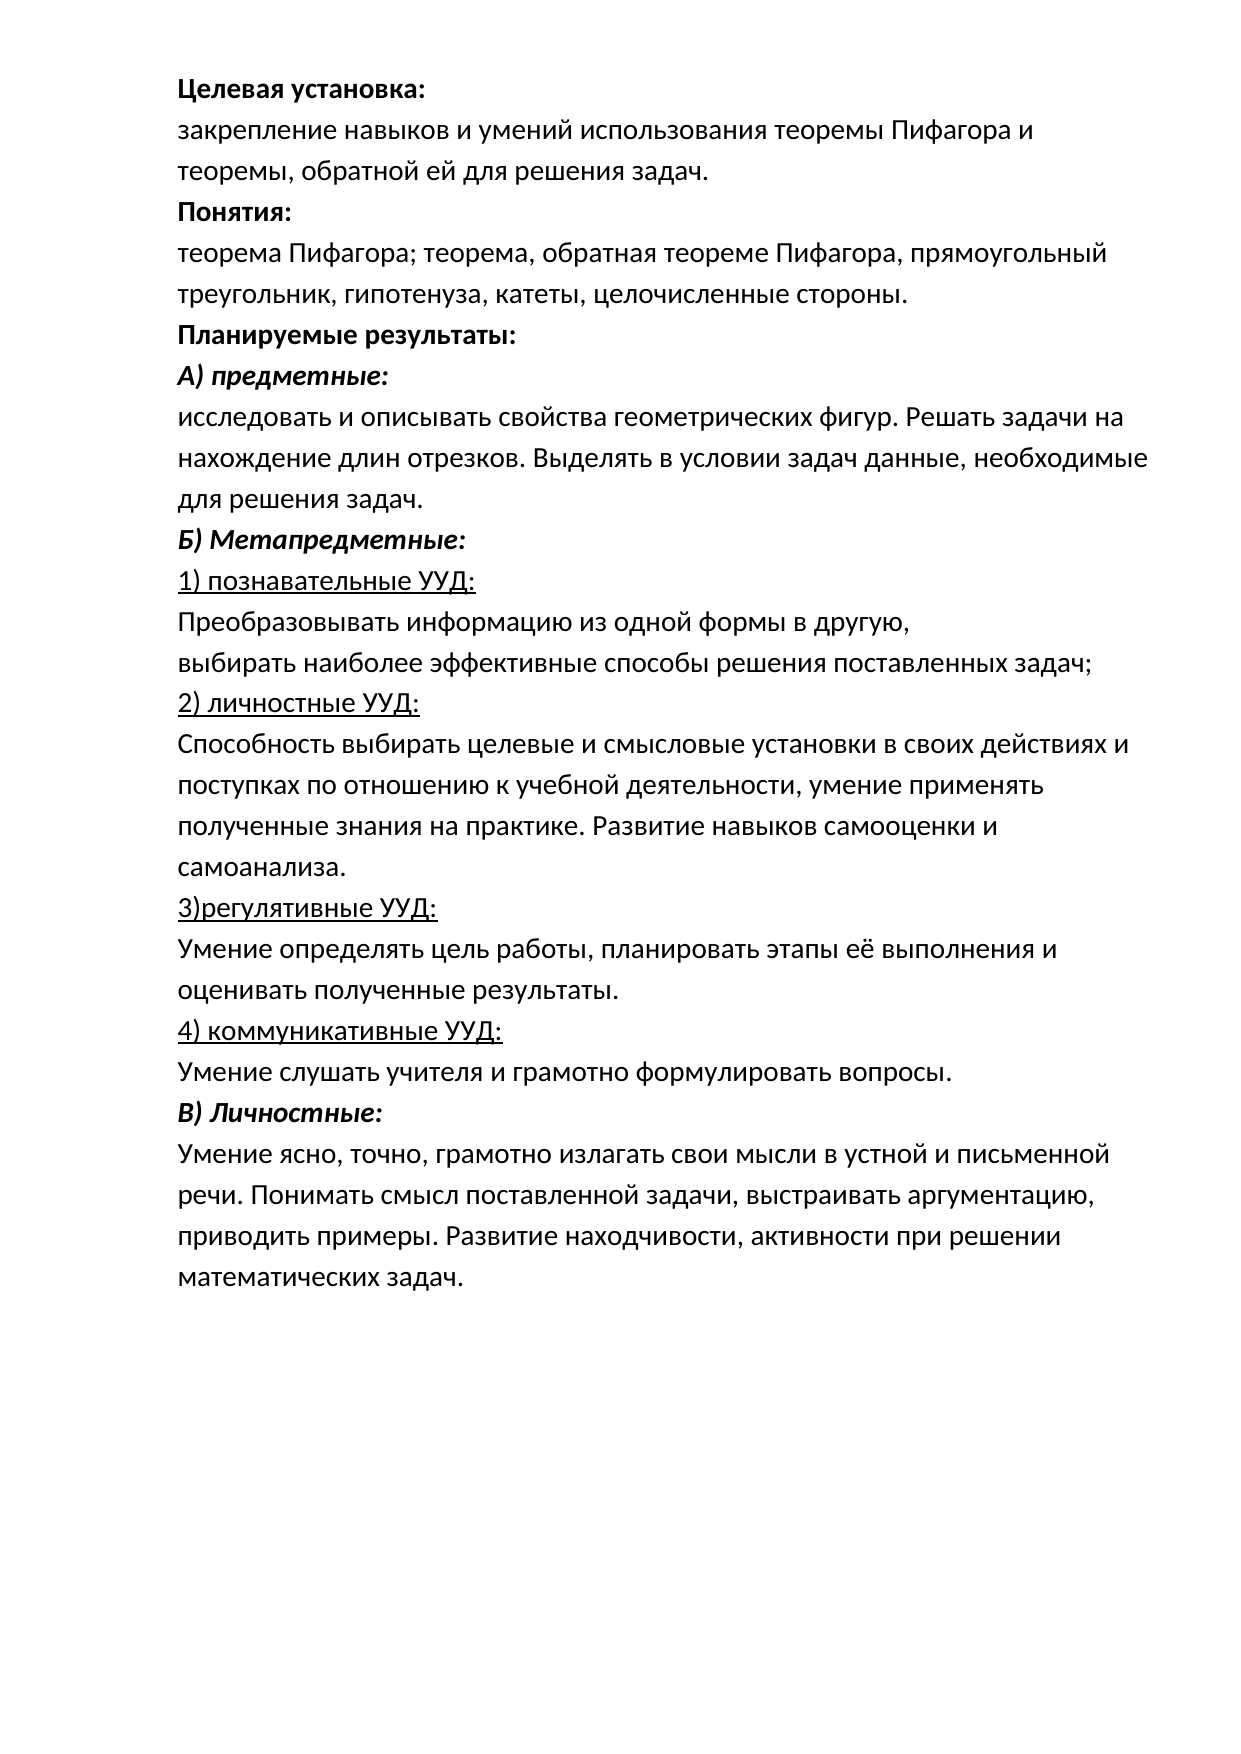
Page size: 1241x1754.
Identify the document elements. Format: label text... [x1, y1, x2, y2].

text В) Личностные: [177, 1094, 1152, 1129]
text Умение определять цель работы, планировать этапы её выполнения и оценивать полученные результаты. [177, 930, 1152, 1007]
text Понятия: [177, 193, 1152, 229]
text Целевая установка: [177, 71, 1152, 106]
text исследовать и описывать свойства геометрических фигур. Решать задачи на нахождение длин отрезков. Выделять в условии задач данные, необходимые для решения задач. [177, 398, 1152, 516]
text Способность выбирать целевые и смысловые установки в своих действиях и поступках по отношению к учебной деятельности, умение применять полученные знания на практике. Развитие навыков самооценки и самоанализа. [177, 726, 1152, 884]
text закрепление навыков и умений использования теоремы Пифагора и теоремы, обратной ей для решения задач. [177, 111, 1152, 188]
text 2) личностные УУД: [177, 684, 1152, 720]
text Умение ясно, точно, грамотно излагать свои мысли в устной и письменной речи. Понимать смысл поставленной задачи, выстраивать аргументацию, приводить примеры. Развитие находчивости, активности при решении математических задач. [177, 1135, 1152, 1293]
text Преобразовывать информацию из одной формы в другую, [177, 603, 1152, 638]
text 4) коммуникативные УУД: [177, 1012, 1152, 1048]
text теорема Пифагора; теорема, обратная теореме Пифагора, прямоугольный треугольник, гипотенуза, катеты, целочисленные стороны. [177, 234, 1152, 311]
text Планируемые результаты: [177, 316, 1152, 352]
text 3)регулятивные УУД: [177, 889, 1152, 925]
text 1) познавательные УУД: [177, 562, 1152, 597]
text А) предметные: [177, 357, 1152, 393]
text Б) Метапредметные: [177, 521, 1152, 556]
text Умение слушать учителя и грамотно формулировать вопросы. [177, 1053, 1152, 1089]
text выбирать наиболее эффективные способы решения поставленных задач; [177, 644, 1152, 679]
